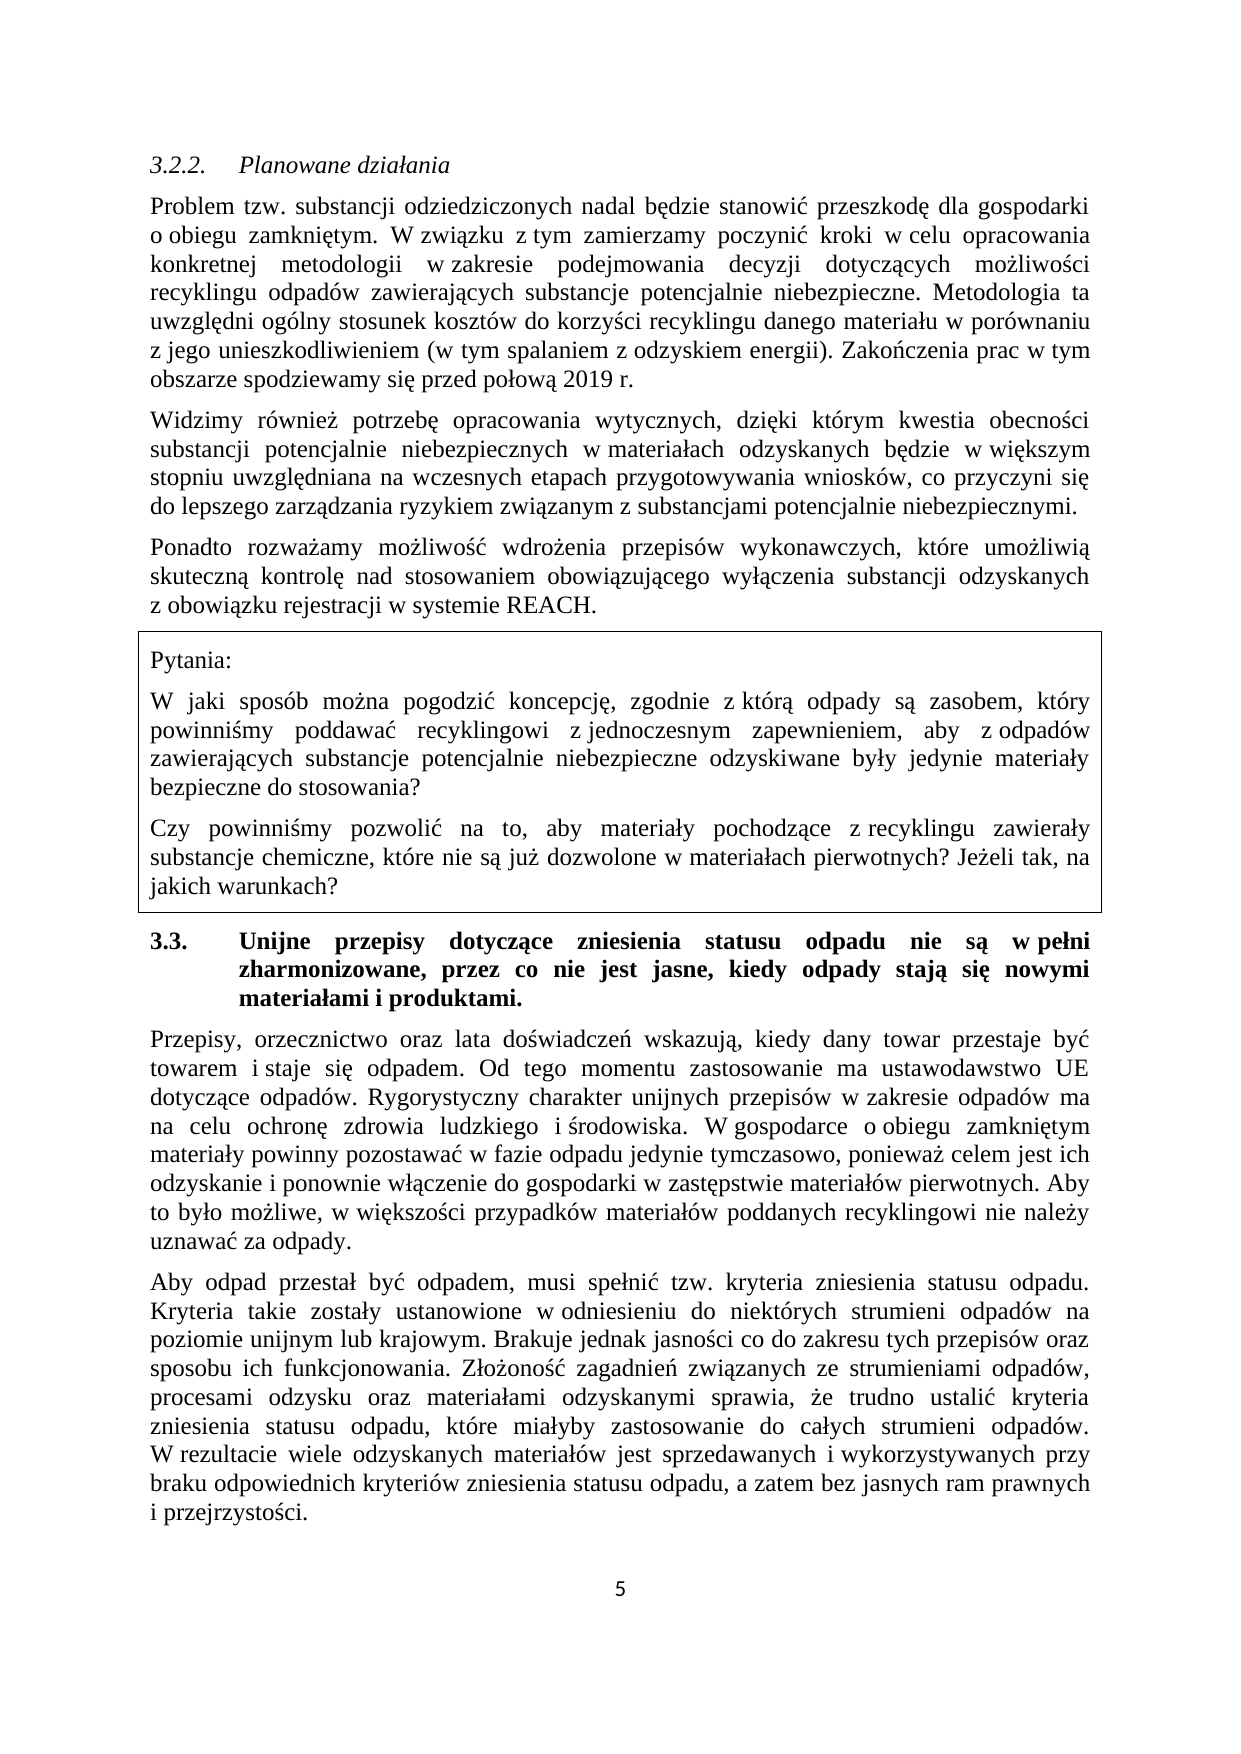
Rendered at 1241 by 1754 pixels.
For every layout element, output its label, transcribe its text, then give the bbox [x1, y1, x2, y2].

text Aby odpad przestał być odpadem, musi spełnić tzw. kryteria zniesienia statusu odpadu. Kryteria takie zostały ustanowione w odniesieniu do niektórych strumieni odpadów na poziomie unijnym lub krajowym. Brakuje jednak jasności co do zakresu tych przepisów oraz sposobu ich funkcjonowania. Złożoność zagadnień związanych ze strumieniami odpadów, procesami odzysku oraz materiałami odzyskanymi sprawia, że trudno ustalić kryteria zniesienia statusu odpadu, które miałyby zastosowanie do całych strumieni odpadów. W rezultacie wiele odzyskanych materiałów jest sprzedawanych i wykorzystywanych przy braku odpowiednich kryteriów zniesienia statusu odpadu, a zatem bez jasnych ram prawnych i przejrzystości. [150, 1267, 1090, 1526]
text Przepisy, orzecznictwo oraz lata doświadczeń wskazują, kiedy dany towar przestaje być towarem i staje się odpadem. Od tego momentu zastosowanie ma ustawodawstwo UE dotyczące odpadów. Rygorystyczny charakter unijnych przepisów w zakresie odpadów ma na celu ochronę zdrowia ludzkiego i środowiska. W gospodarce o obiegu zamkniętym materiały powinny pozostawać w fazie odpadu jedynie tymczasowo, ponieważ celem jest ich odzyskanie i ponownie włączenie do gospodarki w zastępstwie materiałów pierwotnych. Aby to było możliwe, w większości przypadków materiałów poddanych recyklingowi nie należy uznawać za odpady. [150, 1024, 1090, 1254]
text Widzimy również potrzebę opracowania wytycznych, dzięki którym kwestia obecności substancji potencjalnie niebezpiecznych w materiałach odzyskanych będzie w większym stopniu uwzględniana na wczesnych etapach przygotowywania wniosków, co przyczyni się do lepszego zarządzania ryzykiem związanym z substancjami potencjalnie niebezpiecznymi. [150, 405, 1090, 520]
table_header Pytania: W jaki sposób można pogodzić koncepcję, zgodnie z którą odpady są zasobem, który powinniśmy poddawać recyklingowi z jednoczesnym zapewnieniem, aby z odpadów zawierających substancje potencjalnie niebezpieczne odzyskiwane były jedynie materiały bezpieczne do stosowania? Czy powinniśmy pozwolić na to, aby materiały pochodzące z recyklingu zawierały substancje chemiczne, które nie są już dozwolone w materiałach pierwotnych? Jeżeli tak, na jakich warunkach? [139, 632, 1101, 912]
subtitle 3.3. Unijne przepisy dotyczące zniesienia statusu odpadu nie są w pełni zharmonizowane, przez co nie jest jasne, kiedy odpady stają się nowymi materiałami i produktami. [150, 926, 1090, 1012]
text Problem tzw. substancji odziedziczonych nadal będzie stanowić przeszkodę dla gospodarki o obiegu zamkniętym. W związku z tym zamierzamy poczynić kroki w celu opracowania konkretnej metodologii w zakresie podejmowania decyzji dotyczących możliwości recyklingu odpadów zawierających substancje potencjalnie niebezpieczne. Metodologia ta uwzględni ogólny stosunek kosztów do korzyści recyklingu danego materiału w porównaniu z jego unieszkodliwieniem (w tym spalaniem z odzyskiem energii). Zakończenia prac w tym obszarze spodziewamy się przed połową 2019 r. [150, 191, 1090, 392]
subtitle 3.2.2. Planowane działania [150, 150, 1090, 179]
text Ponadto rozważamy możliwość wdrożenia przepisów wykonawczych, które umożliwią skuteczną kontrolę nad stosowaniem obowiązującego wyłączenia substancji odzyskanych z obowiązku rejestracji w systemie REACH. [150, 532, 1090, 619]
